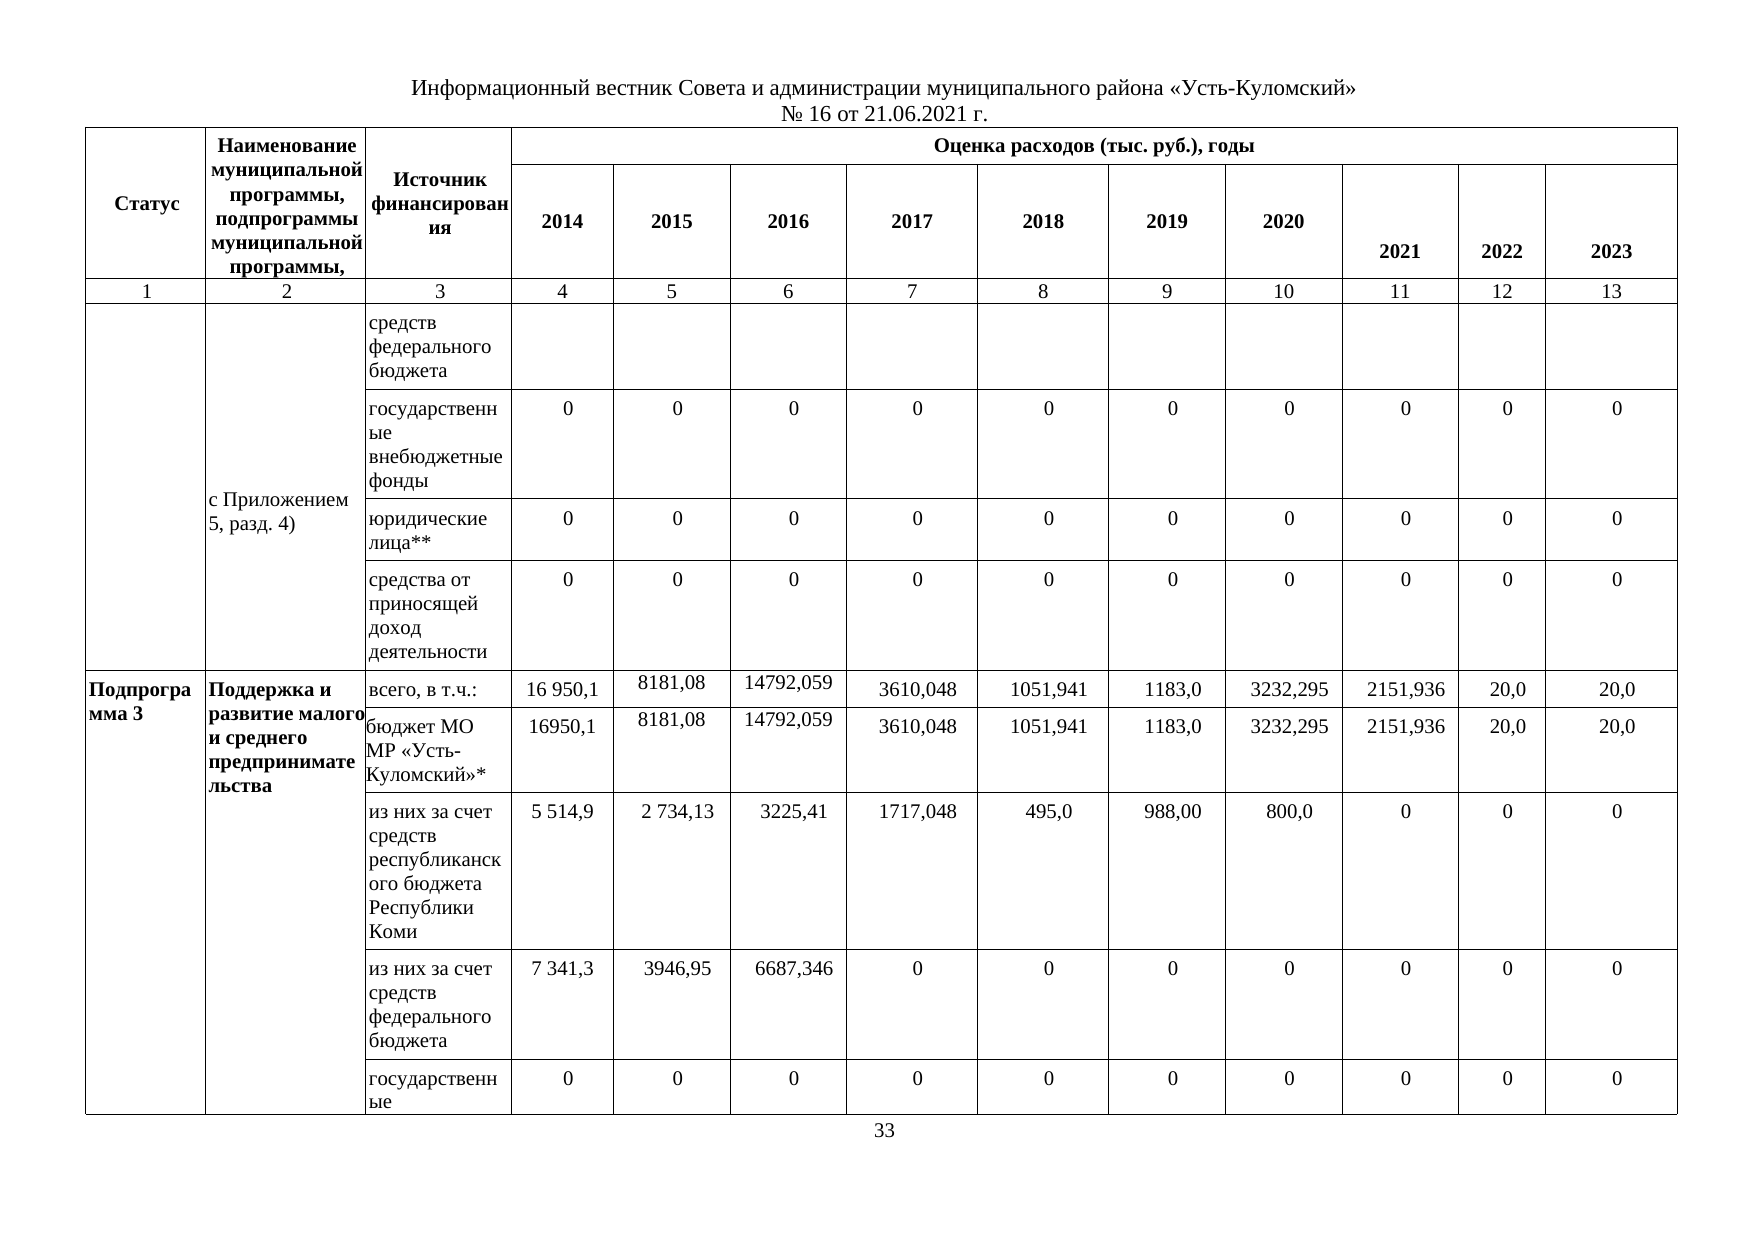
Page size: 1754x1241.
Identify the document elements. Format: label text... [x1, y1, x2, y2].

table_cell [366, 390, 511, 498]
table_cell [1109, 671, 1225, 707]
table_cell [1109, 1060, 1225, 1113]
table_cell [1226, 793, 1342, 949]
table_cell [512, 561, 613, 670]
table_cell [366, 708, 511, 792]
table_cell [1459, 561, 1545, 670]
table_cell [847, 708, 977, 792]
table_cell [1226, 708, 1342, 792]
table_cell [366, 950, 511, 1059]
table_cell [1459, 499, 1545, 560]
table_cell 2020 [1226, 165, 1342, 278]
table_cell 2014 [512, 165, 613, 278]
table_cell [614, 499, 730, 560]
table_cell 11 [1343, 279, 1458, 303]
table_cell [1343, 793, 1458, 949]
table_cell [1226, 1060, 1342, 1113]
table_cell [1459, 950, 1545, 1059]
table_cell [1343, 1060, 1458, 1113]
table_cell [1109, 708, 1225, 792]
table_cell 9 [1109, 279, 1225, 303]
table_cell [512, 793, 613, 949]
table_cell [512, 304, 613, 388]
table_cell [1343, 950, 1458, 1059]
table_cell 2023 [1546, 165, 1677, 278]
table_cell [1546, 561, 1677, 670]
table_cell 2 [206, 279, 365, 303]
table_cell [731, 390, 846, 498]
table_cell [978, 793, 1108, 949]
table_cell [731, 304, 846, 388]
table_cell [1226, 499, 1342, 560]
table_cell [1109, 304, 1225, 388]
table_cell 2022 [1459, 165, 1545, 278]
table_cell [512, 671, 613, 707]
table_cell 2019 [1109, 165, 1225, 278]
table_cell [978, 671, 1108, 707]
table_cell 6 [731, 279, 846, 303]
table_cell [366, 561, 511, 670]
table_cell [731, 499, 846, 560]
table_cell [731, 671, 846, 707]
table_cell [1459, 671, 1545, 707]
table_header Статус [86, 128, 205, 278]
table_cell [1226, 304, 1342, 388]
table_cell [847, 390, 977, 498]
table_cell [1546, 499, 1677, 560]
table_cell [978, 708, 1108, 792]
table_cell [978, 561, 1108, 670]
table_cell 4 [512, 279, 613, 303]
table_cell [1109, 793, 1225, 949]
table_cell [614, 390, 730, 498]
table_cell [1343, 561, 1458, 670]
table_cell 2015 [614, 165, 730, 278]
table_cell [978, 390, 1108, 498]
table_cell 1 [86, 279, 205, 303]
table_cell 7 [847, 279, 977, 303]
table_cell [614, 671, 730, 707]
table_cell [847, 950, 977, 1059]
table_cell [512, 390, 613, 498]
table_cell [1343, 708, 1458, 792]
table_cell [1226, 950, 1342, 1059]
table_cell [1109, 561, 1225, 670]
table_header Наименование муниципальной программы, подпрограммы муниципальной программы, основного мероприятия [206, 128, 365, 278]
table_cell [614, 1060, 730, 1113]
table_cell 2021 [1343, 165, 1458, 278]
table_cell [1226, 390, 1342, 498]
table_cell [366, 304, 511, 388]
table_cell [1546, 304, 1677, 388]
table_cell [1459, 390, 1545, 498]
table_cell 2018 [978, 165, 1108, 278]
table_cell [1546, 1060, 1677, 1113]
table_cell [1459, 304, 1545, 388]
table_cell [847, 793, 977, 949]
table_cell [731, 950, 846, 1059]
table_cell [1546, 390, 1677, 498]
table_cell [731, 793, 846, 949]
table_cell 10 [1226, 279, 1342, 303]
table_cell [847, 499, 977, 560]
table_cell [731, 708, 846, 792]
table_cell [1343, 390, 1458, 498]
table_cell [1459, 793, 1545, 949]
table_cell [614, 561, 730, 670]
table_cell 12 [1459, 279, 1545, 303]
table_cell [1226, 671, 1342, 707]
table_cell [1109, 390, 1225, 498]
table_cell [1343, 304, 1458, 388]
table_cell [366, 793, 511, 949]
table_cell 13 [1546, 279, 1677, 303]
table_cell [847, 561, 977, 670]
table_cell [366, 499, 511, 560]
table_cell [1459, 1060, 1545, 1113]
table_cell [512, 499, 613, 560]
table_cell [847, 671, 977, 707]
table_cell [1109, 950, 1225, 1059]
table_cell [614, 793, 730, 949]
table_cell 2016 [731, 165, 846, 278]
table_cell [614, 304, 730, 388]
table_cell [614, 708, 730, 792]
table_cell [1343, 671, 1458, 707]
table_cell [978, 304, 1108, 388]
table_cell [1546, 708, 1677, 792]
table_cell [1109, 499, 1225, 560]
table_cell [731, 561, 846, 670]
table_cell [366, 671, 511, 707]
table_header Источник финансирования [366, 128, 511, 278]
table_cell 5 [614, 279, 730, 303]
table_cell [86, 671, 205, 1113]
table_cell 2017 [847, 165, 977, 278]
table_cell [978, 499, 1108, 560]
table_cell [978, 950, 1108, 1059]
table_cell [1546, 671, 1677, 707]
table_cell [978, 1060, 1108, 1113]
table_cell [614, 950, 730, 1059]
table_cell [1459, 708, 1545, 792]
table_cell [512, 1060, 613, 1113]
table_cell 3 [366, 279, 511, 303]
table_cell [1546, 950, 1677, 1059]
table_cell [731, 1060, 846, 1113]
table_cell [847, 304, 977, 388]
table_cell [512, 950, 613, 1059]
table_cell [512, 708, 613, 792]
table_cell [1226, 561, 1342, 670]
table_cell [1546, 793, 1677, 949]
table_header Оценка расходов (тыс. руб.), годы [512, 128, 1677, 164]
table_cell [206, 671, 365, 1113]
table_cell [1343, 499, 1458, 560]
table_cell 8 [978, 279, 1108, 303]
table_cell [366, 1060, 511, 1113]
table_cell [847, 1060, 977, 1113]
